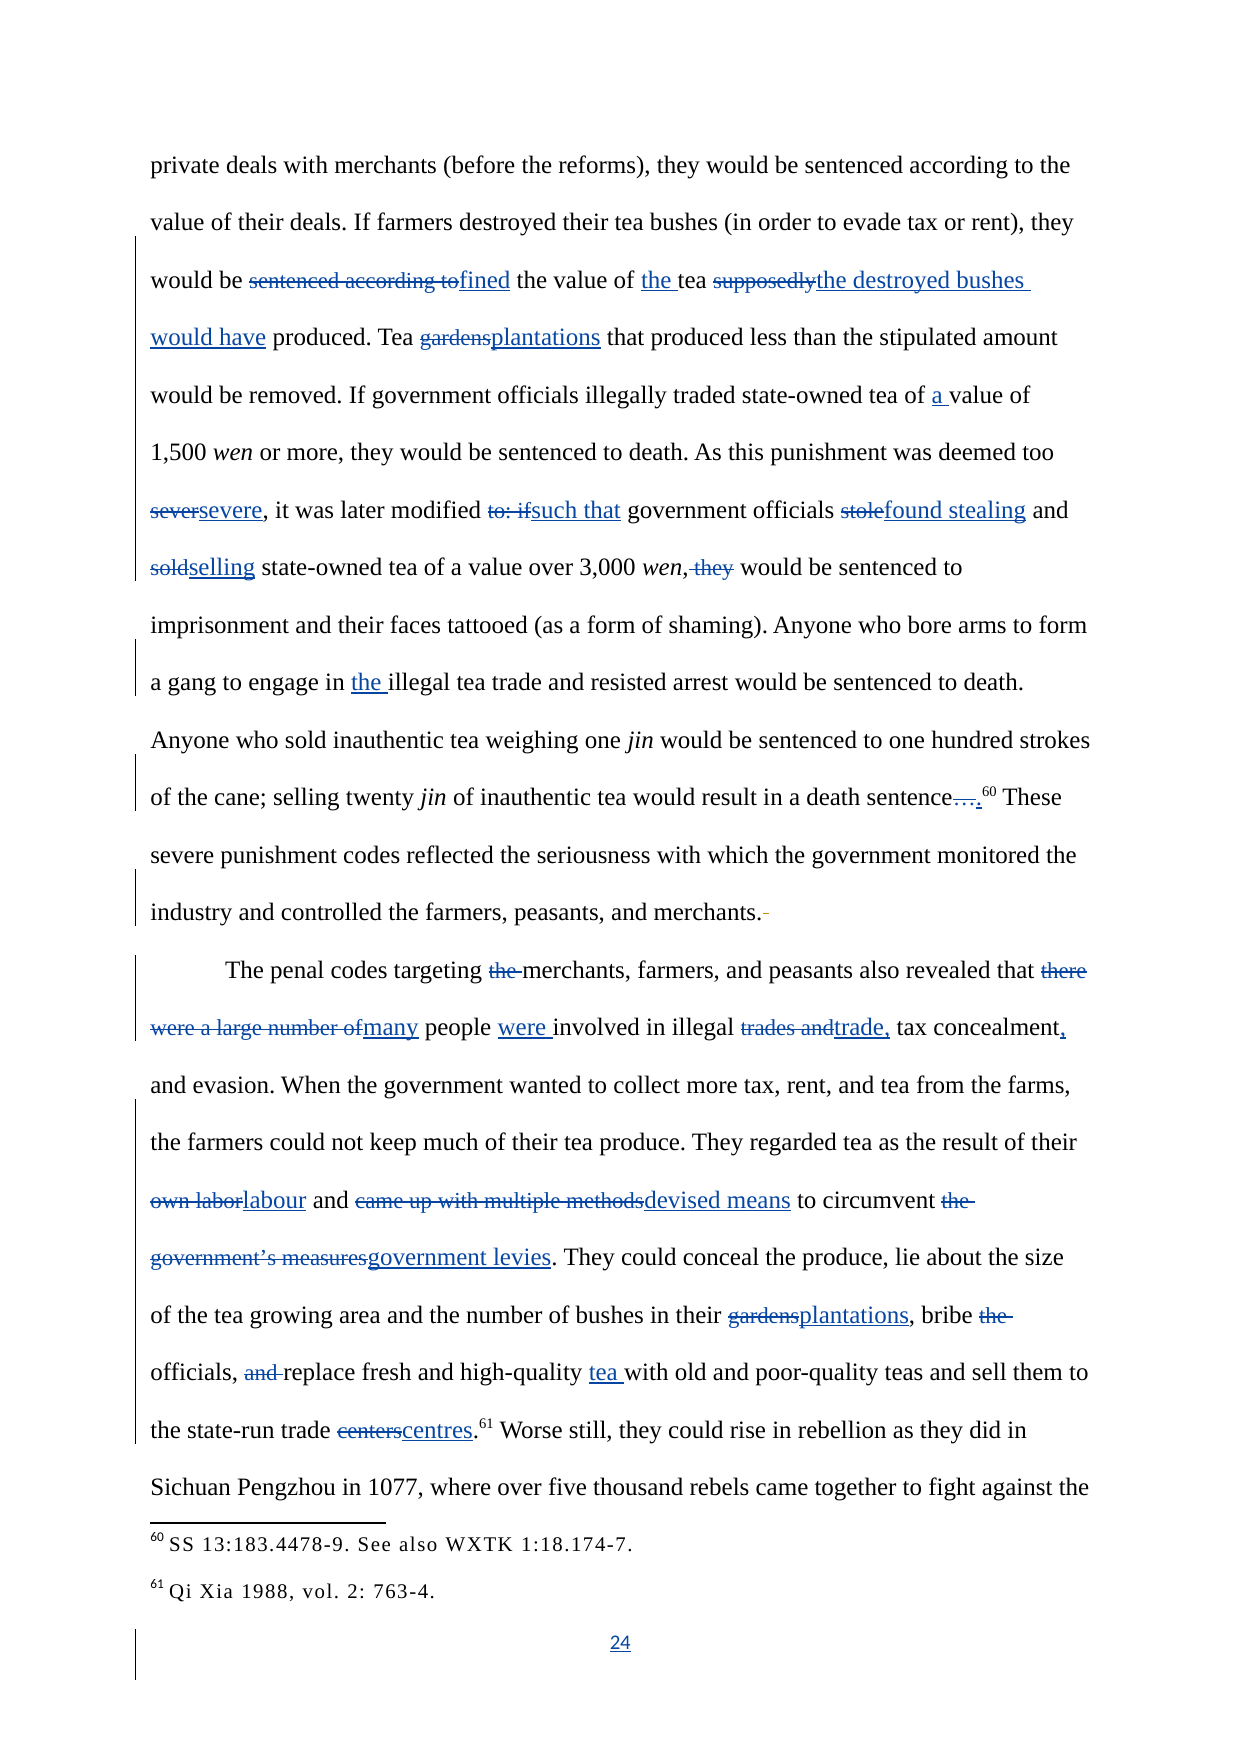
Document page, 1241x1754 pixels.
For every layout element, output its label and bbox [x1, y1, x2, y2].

text [150, 150, 1090, 926]
text [150, 955, 1090, 1501]
